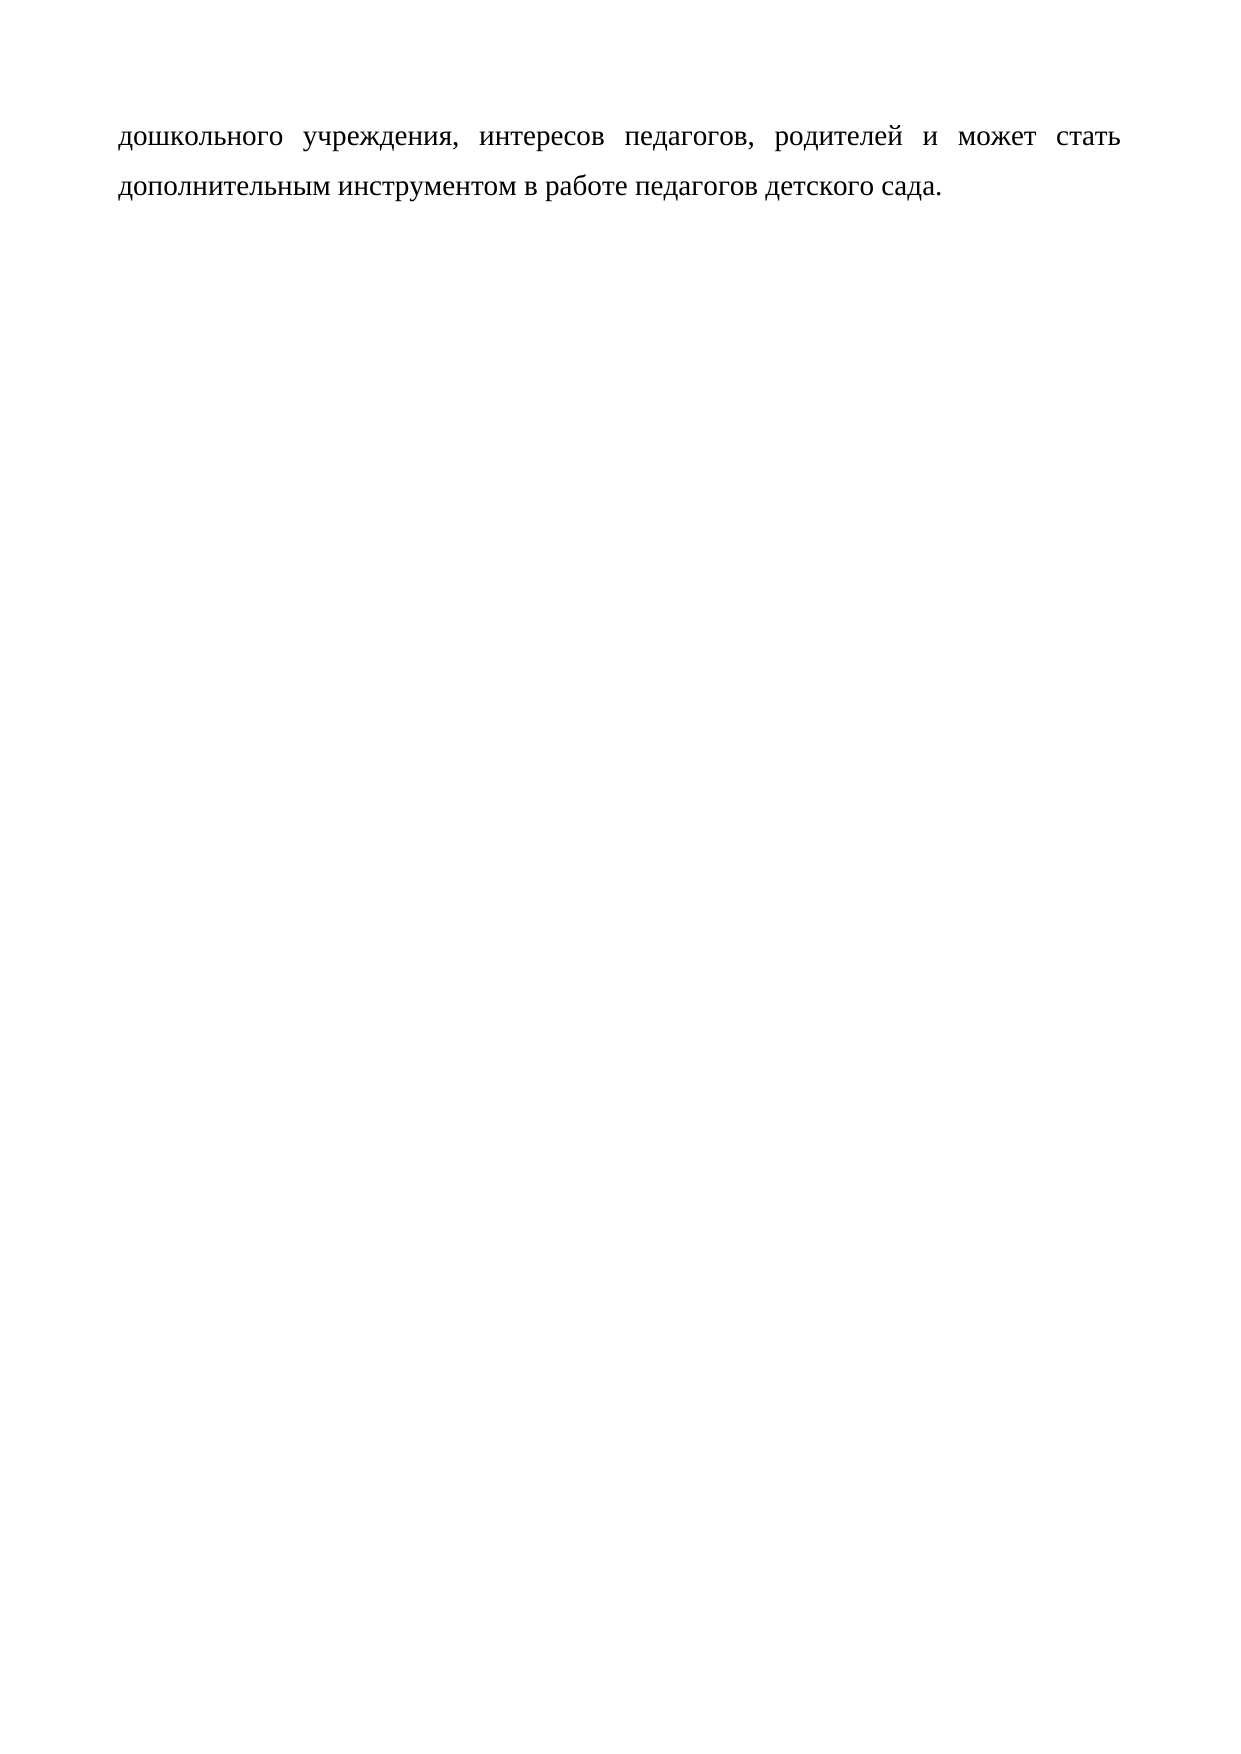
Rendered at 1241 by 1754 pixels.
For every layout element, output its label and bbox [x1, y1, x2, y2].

text [118, 152, 1122, 202]
